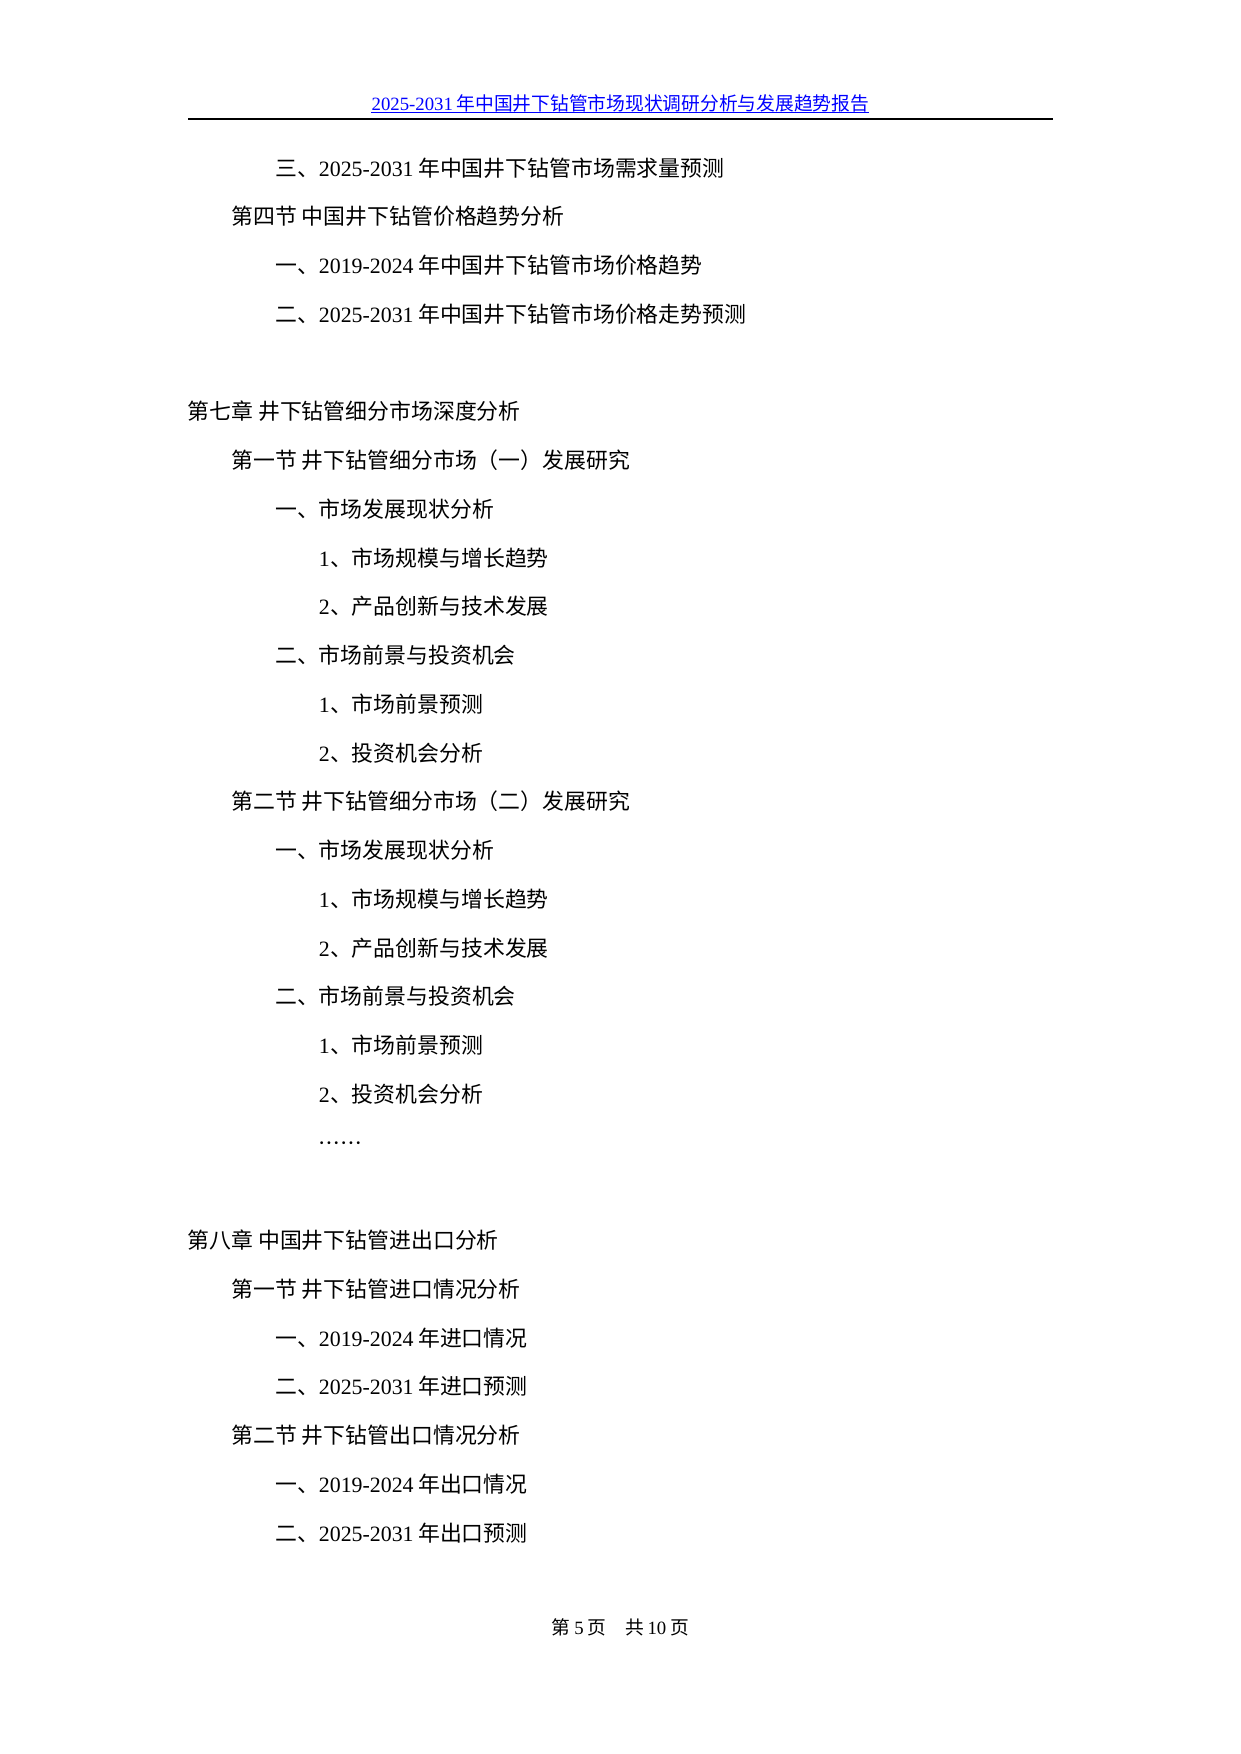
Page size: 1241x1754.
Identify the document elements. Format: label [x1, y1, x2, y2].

text [187, 150, 1053, 1548]
